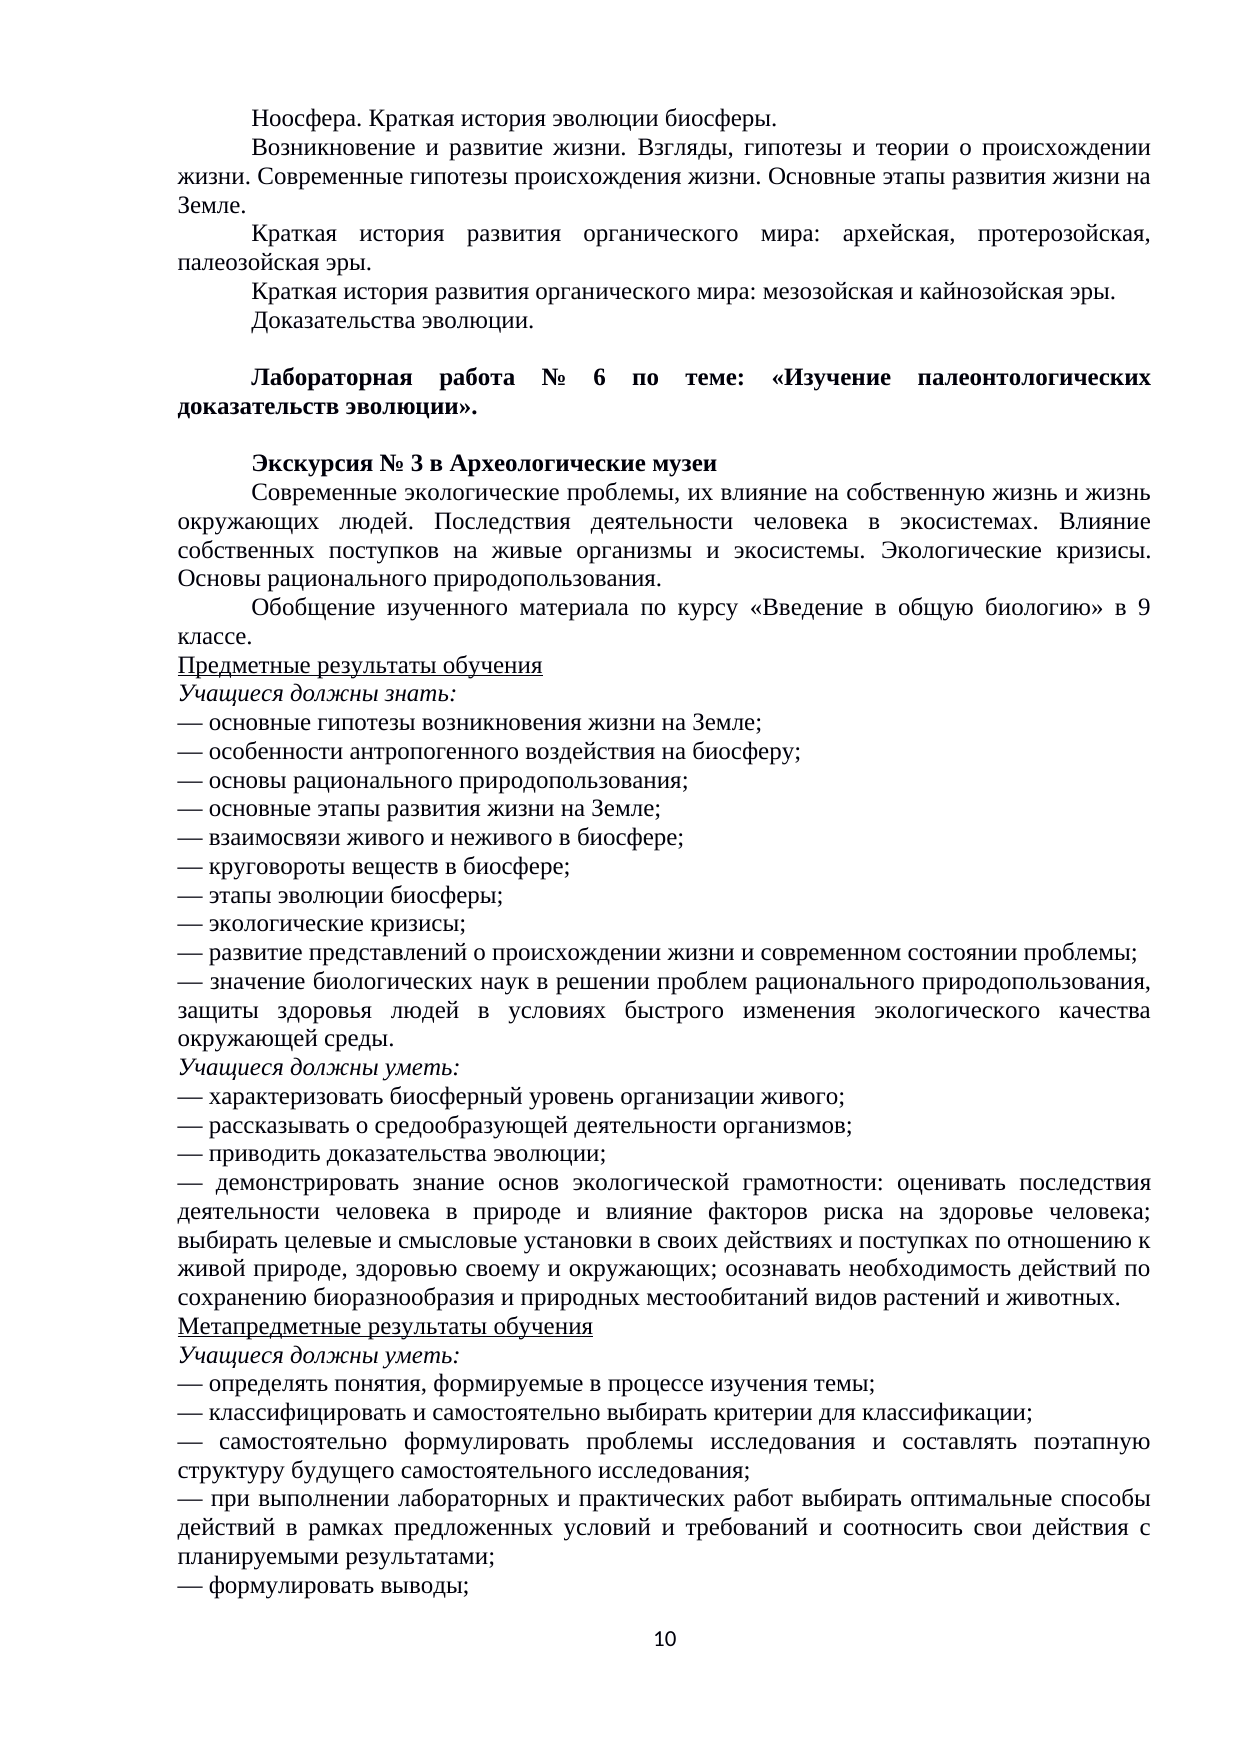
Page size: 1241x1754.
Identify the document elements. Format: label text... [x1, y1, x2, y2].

text — основные этапы развития жизни на Земле; [177, 793, 1152, 822]
text Учащиеся должны уметь: [177, 1340, 1152, 1368]
text — приводить доказательства эволюции; [177, 1138, 1152, 1167]
text — классифицировать и самостоятельно выбирать критерии для классификации; [177, 1397, 1152, 1426]
text — демонстрировать знание основ экологической грамотности: оценивать последствия деятельности человека в природе и влияние факторов риска на здоровье человека; выбирать целевые и смысловые установки в своих действиях и поступках по отношению к живой природе, здоровью своему и окружающих; осознавать необходимость действий по сохранению биоразнообразия и природных местообитаний видов растений и животных. [177, 1167, 1152, 1311]
text Предметные результаты обучения [177, 650, 1152, 678]
text — определять понятия, формируемые в процессе изучения темы; [177, 1368, 1152, 1397]
text Лабораторная работа № 6 по теме: «Изучение палеонтологических доказательств эволюции». [177, 362, 1152, 420]
text Краткая история развития органического мира: мезозойская и кайнозойская эры. [177, 276, 1152, 305]
text — круговороты веществ в биосфере; [177, 851, 1152, 880]
text — экологические кризисы; [177, 908, 1152, 937]
text Краткая история развития органического мира: архейская, протерозойская, палеозойская эры. [177, 218, 1152, 276]
text Возникновение и развитие жизни. Взгляды, гипотезы и теории о происхождении жизни. Современные гипотезы происхождения жизни. Основные этапы развития жизни на Земле. [177, 132, 1152, 218]
text — этапы эволюции биосферы; [177, 880, 1152, 908]
text — рассказывать о средообразующей деятельности организмов; [177, 1110, 1152, 1138]
text — основы рационального природопользования; [177, 765, 1152, 793]
text Метапредметные результаты обучения [177, 1311, 1152, 1340]
text — особенности антропогенного воздействия на биосферу; [177, 736, 1152, 765]
text — взаимосвязи живого и неживого в биосфере; [177, 822, 1152, 851]
text Доказательства эволюции. [177, 305, 1152, 333]
text — формулировать выводы; [177, 1570, 1152, 1598]
text — основные гипотезы возникновения жизни на Земле; [177, 707, 1152, 736]
text — значение биологических наук в решении проблем рационального природопользования, защиты здоровья людей в условиях быстрого изменения экологического качества окружающей среды. [177, 966, 1152, 1052]
text Современные экологические проблемы, их влияние на собственную жизнь и жизнь окружающих людей. Последствия деятельности человека в экосистемах. Влияние собственных поступков на живые организмы и экосистемы. Экологические кризисы. Основы рационального природопользования. [177, 477, 1152, 592]
text Обобщение изученного материала по курсу «Введение в общую биологию» в 9 классе. [177, 592, 1152, 650]
text Учащиеся должны знать: [177, 678, 1152, 707]
text Учащиеся должны уметь: [177, 1052, 1152, 1081]
text Ноосфера. Краткая история эволюции биосферы. [177, 103, 1152, 132]
text — развитие представлений о происхождении жизни и современном состоянии проблемы; [177, 937, 1152, 966]
text Экскурсия № 3 в Археологические музеи [177, 448, 1152, 477]
text — характеризовать биосферный уровень организации живого; [177, 1081, 1152, 1110]
text — самостоятельно формулировать проблемы исследования и составлять поэтапную структуру будущего самостоятельного исследования; [177, 1426, 1152, 1483]
text — при выполнении лабораторных и практических работ выбирать оптимальные способы действий в рамках предложенных условий и требований и соотносить свои действия с планируемыми результатами; [177, 1483, 1152, 1570]
